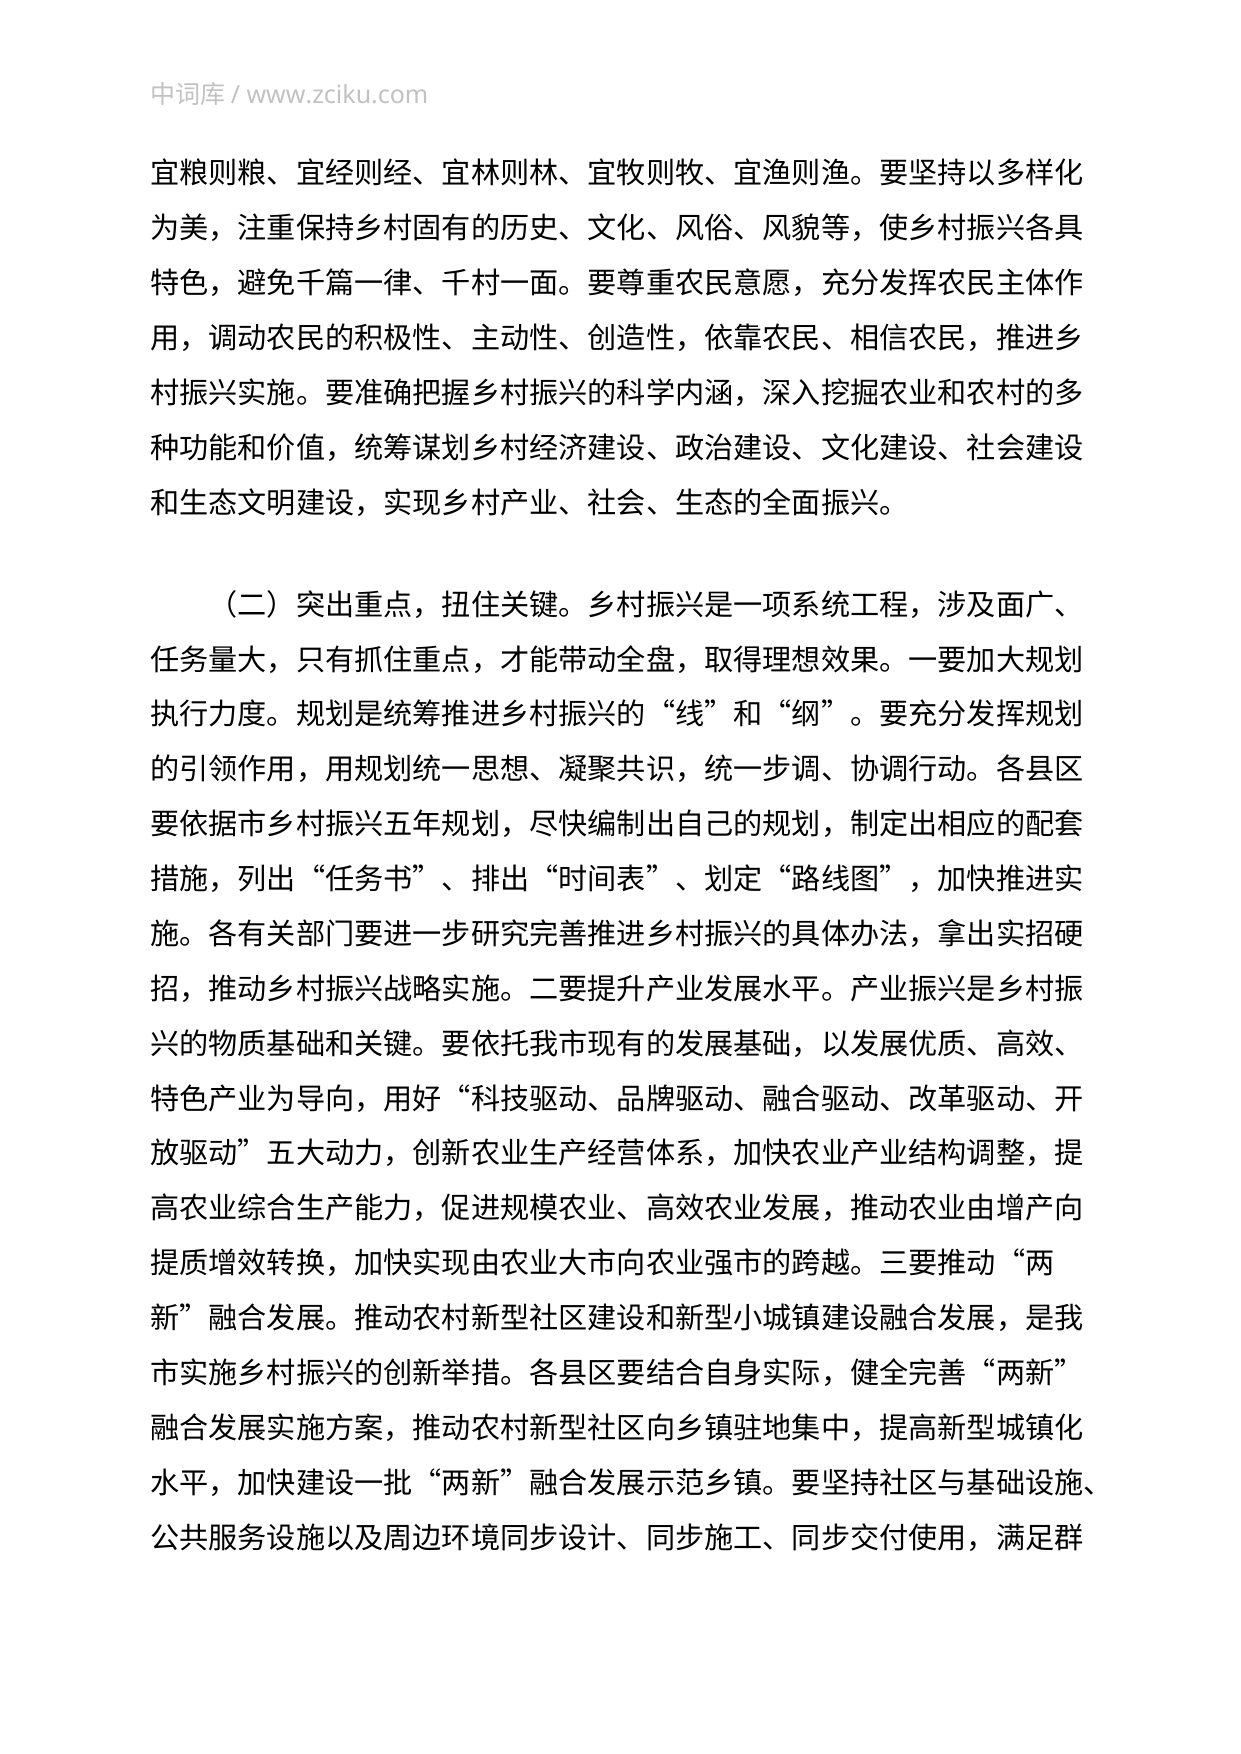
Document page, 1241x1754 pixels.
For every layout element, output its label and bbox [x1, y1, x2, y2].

text [150, 581, 1090, 1557]
text [150, 150, 1090, 522]
